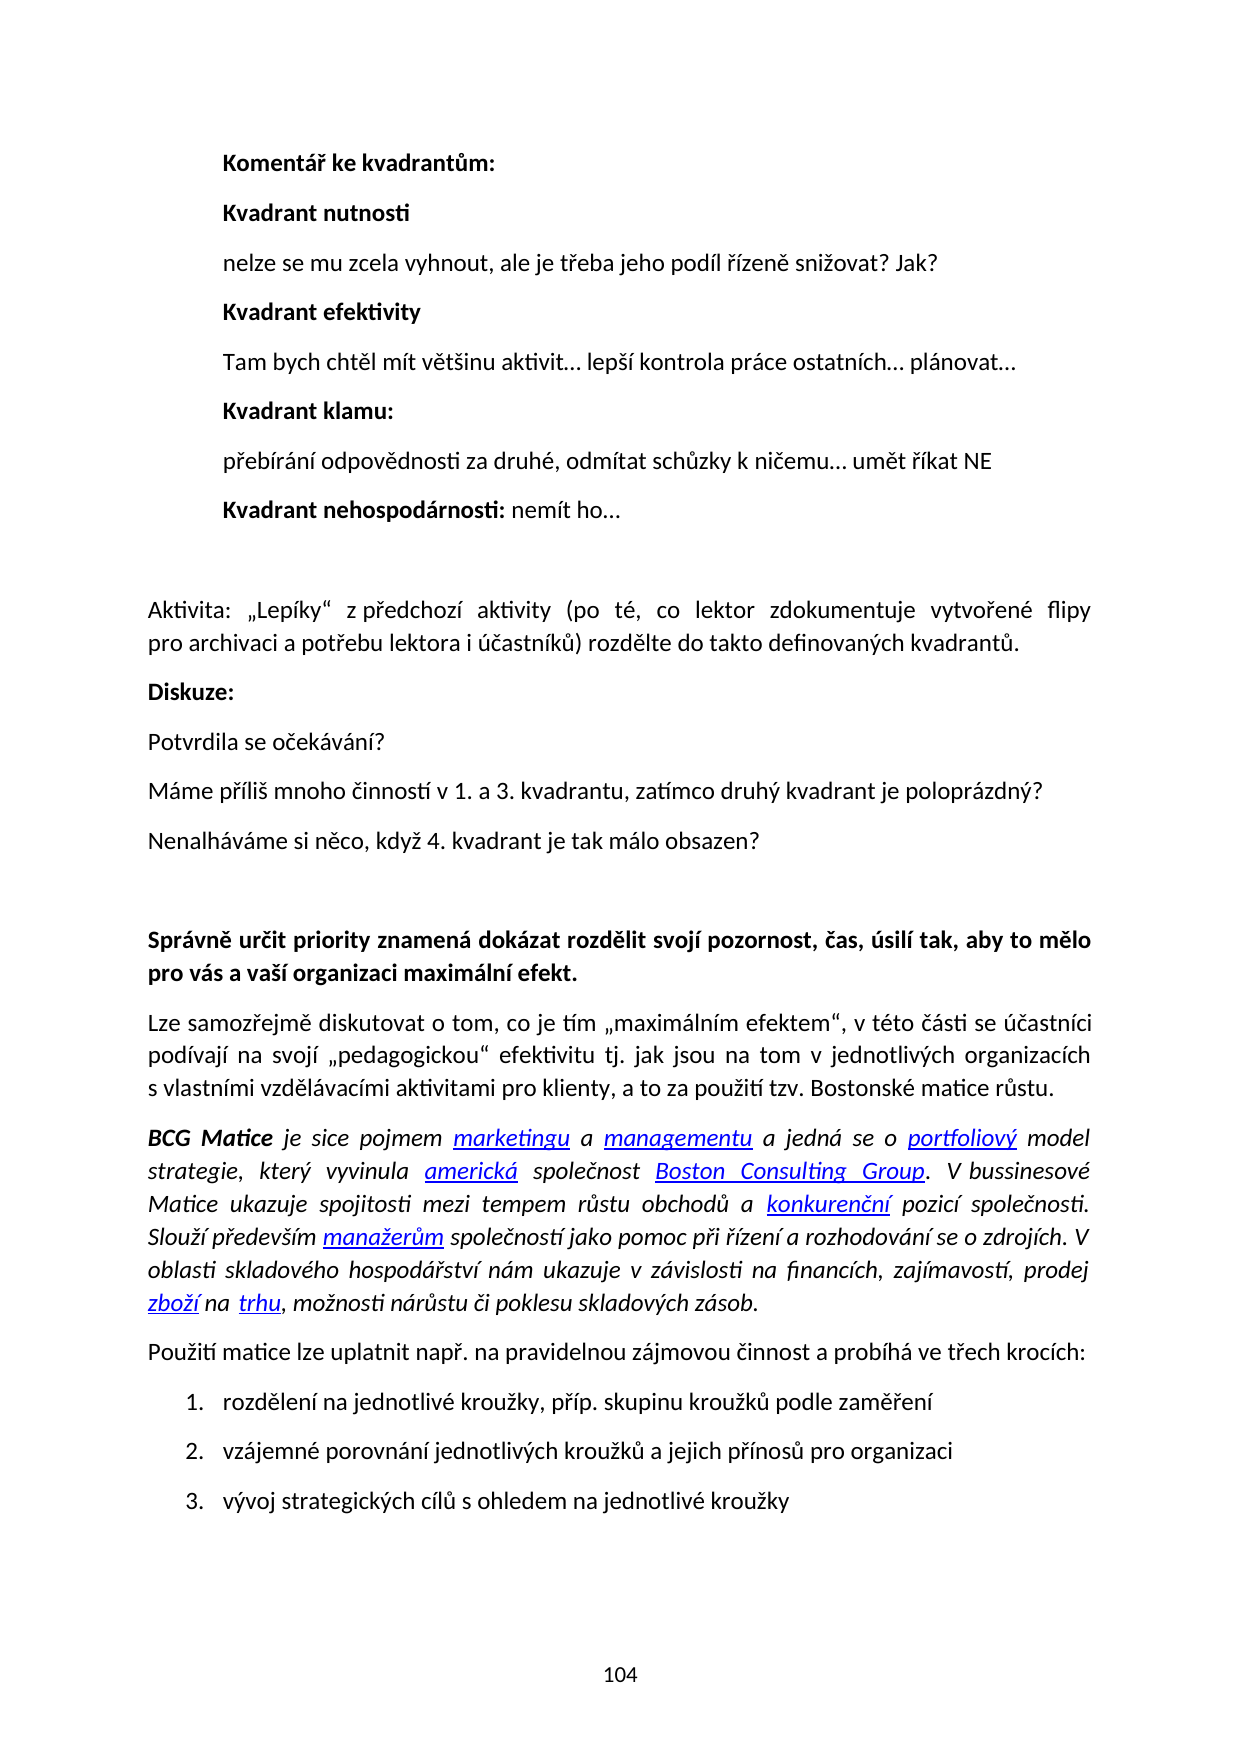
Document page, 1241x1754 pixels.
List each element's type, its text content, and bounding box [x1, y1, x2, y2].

text Lze samozřejmě diskutovat o tom, co je tím „maximálním efektem“, v této části se účastníci podívají na svojí „pedagogickou“ efektivitu tj. jak jsou na tom v jednotlivých organizacích s vlastními vzdělávacími aktivitami pro klienty, a to za použití tzv. Bostonské matice růstu. [148, 1007, 1093, 1103]
text Správně určit priority znamená dokázat rozdělit svojí pozornost, čas, úsilí tak, aby to mělo pro vás a vaší organizaci maximální efekt. [148, 924, 1093, 988]
text Kvadrant nehospodárnosti: nemít ho… [223, 495, 1093, 525]
text nelze se mu zcela vyhnout, ale je třeba jeho podíl řízeně snižovat? Jak? [223, 247, 1093, 277]
text Kvadrant klamu: [223, 396, 1093, 426]
text Potvrdila se očekávání? [148, 726, 1093, 756]
text Tam bych chtěl mít většinu aktivit… lepší kontrola práce ostatních… plánovat… [223, 346, 1093, 376]
text Kvadrant nutnosti [223, 197, 1093, 228]
text Kvadrant efektivity [223, 296, 1093, 327]
text Nenalháváme si něco, když 4. kvadrant je tak málo obsazen? [148, 825, 1093, 856]
text Použití matice lze uplatnit např. na pravidelnou zájmovou činnost a probíhá ve třech krocích: [148, 1336, 1093, 1367]
list vzájemné porovnání jednotlivých kroužků a jejich přínosů pro organizaci [185, 1436, 1093, 1466]
text Komentář ke kvadrantům: [223, 148, 1093, 178]
text Máme příliš mnoho činností v 1. a 3. kvadrantu, zatímco druhý kvadrant je poloprázdný? [148, 776, 1093, 806]
list rozdělení na jednotlivé kroužky, příp. skupinu kroužků podle zaměření [185, 1386, 1093, 1416]
list vývoj strategických cílů s ohledem na jednotlivé kroužky [185, 1485, 1093, 1516]
text Aktivita: „Lepíky“ z předchozí aktivity (po té, co lektor zdokumentuje vytvořené flipy pro archivaci a potřebu lektora i účastníků) rozdělte do takto definovaných kvadrantů. [148, 594, 1093, 657]
text Diskuze: [148, 676, 1093, 707]
text přebírání odpovědnosti za druhé, odmítat schůzky k ničemu… umět říkat NE [223, 445, 1093, 476]
text BCG Matice je sice pojmem marketingu a managementu a jedná se o portfoliový model strategie, který vyvinula americká společnost Boston Consulting Group. V bussinesové Matice ukazuje spojitosti mezi tempem růstu obchodů a konkurenční pozicí společnosti. Slouží především manažerům společností jako pomoc při řízení a rozhodování se o zdrojích. V oblasti skladového hospodářství nám ukazuje v závislosti na financích, zajímavostí, prodej zboží na trhu, možnosti nárůstu či poklesu skladových zásob. [148, 1122, 1093, 1317]
